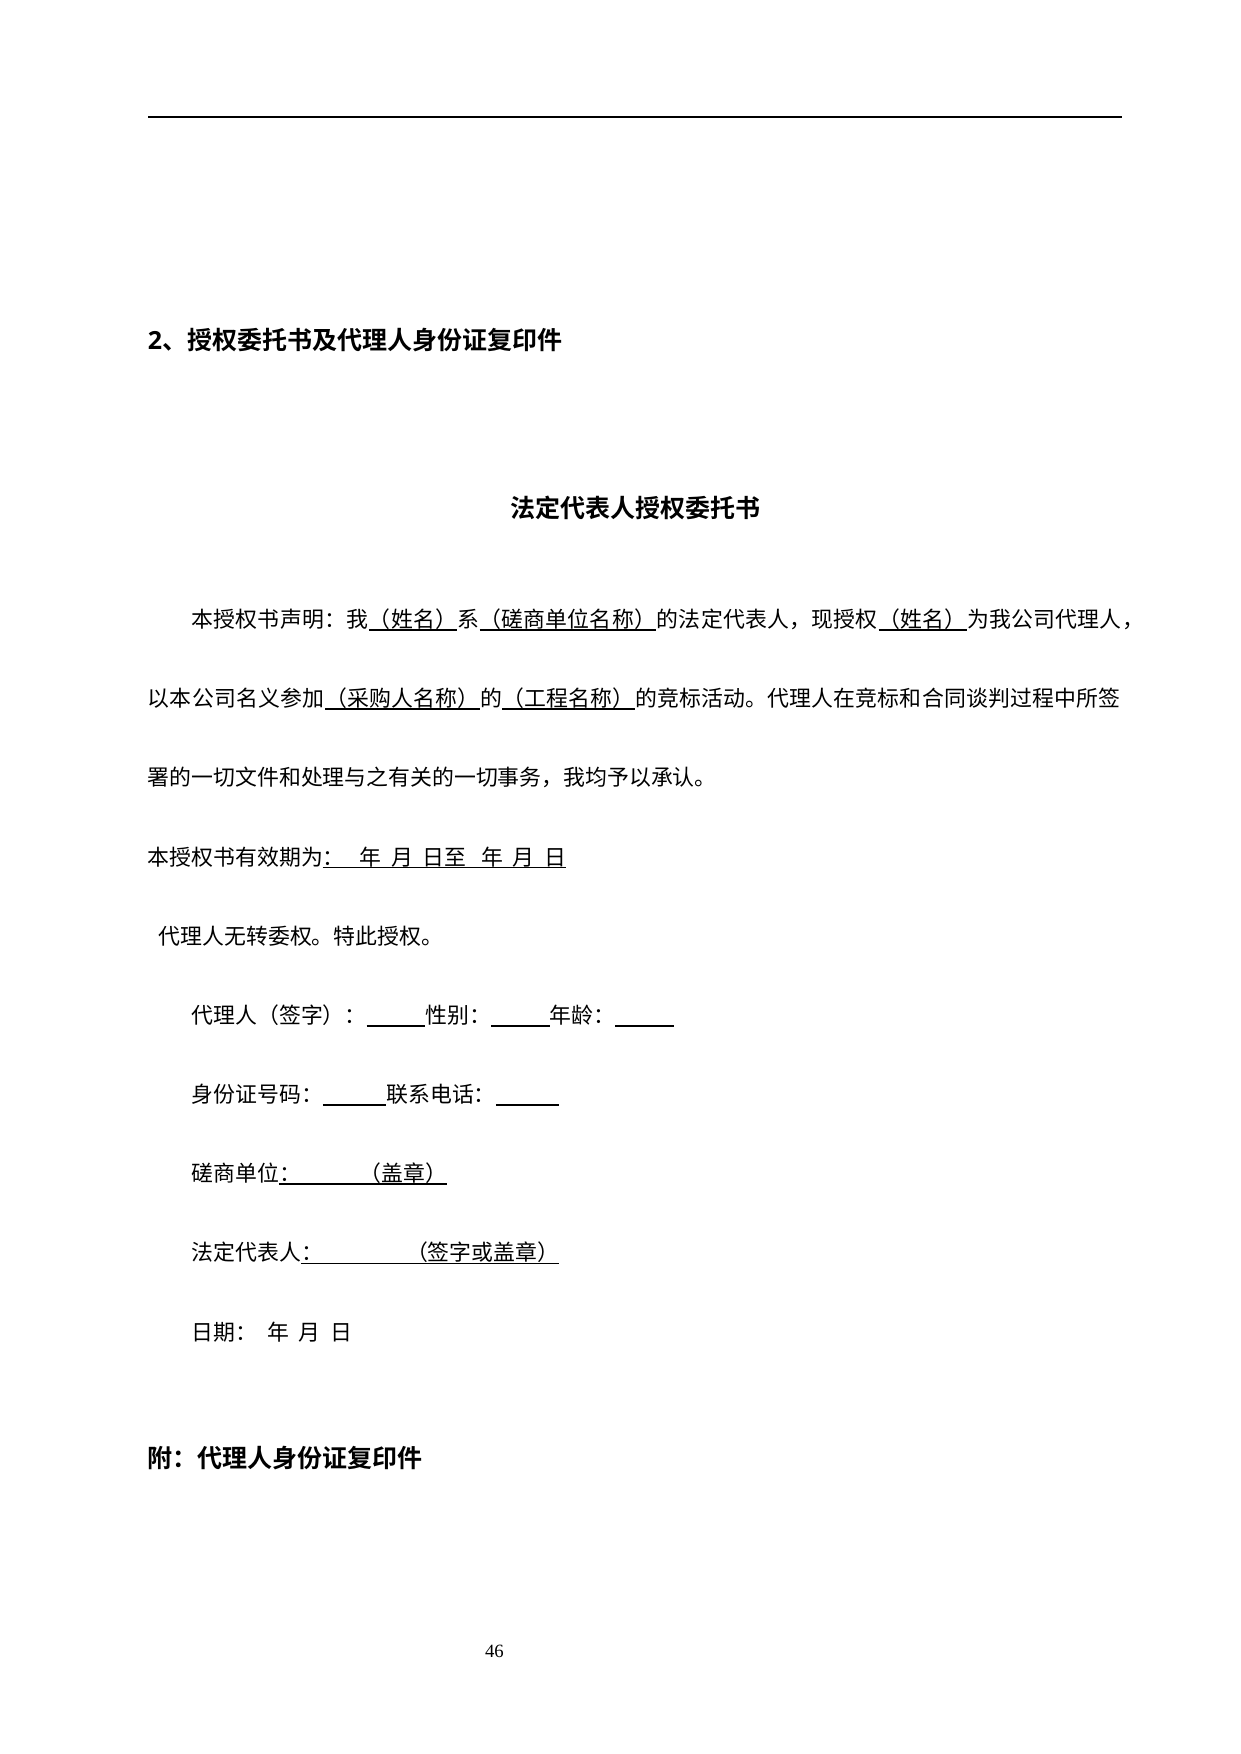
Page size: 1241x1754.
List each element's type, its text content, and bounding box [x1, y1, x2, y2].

text 身份证号码： 联系电话： [148, 1077, 1122, 1109]
text 磋商单位： （盖章） [148, 1156, 1122, 1188]
text 法定代表人授权委托书 [148, 488, 1122, 524]
text 本授权书声明：我（姓名）系（磋商单位名称）的法定代表人，现授权（姓名）为我公司代理人，以本公司名义参加（采购人名称）的（工程名称）的竞标活动。代理人在竞标和合同谈判过程中所签署的一切文件和处理与之有关的一切事务，我均予以承认。 [148, 602, 1122, 792]
text 2、授权委托书及代理人身份证复印件 [148, 320, 1122, 357]
text 附：代理人身份证复印件 [148, 1438, 1122, 1474]
text 日期： 年 月 日 [148, 1314, 1122, 1346]
text 法定代表人： （签字或盖章） [148, 1235, 1122, 1267]
text 本授权书有效期为： 年 月 日至 年 月 日 [148, 839, 1122, 871]
text 代理人（签字）： 性别： 年龄： [148, 998, 1122, 1029]
text 代理人无转委权。特此授权。 [148, 919, 1122, 950]
